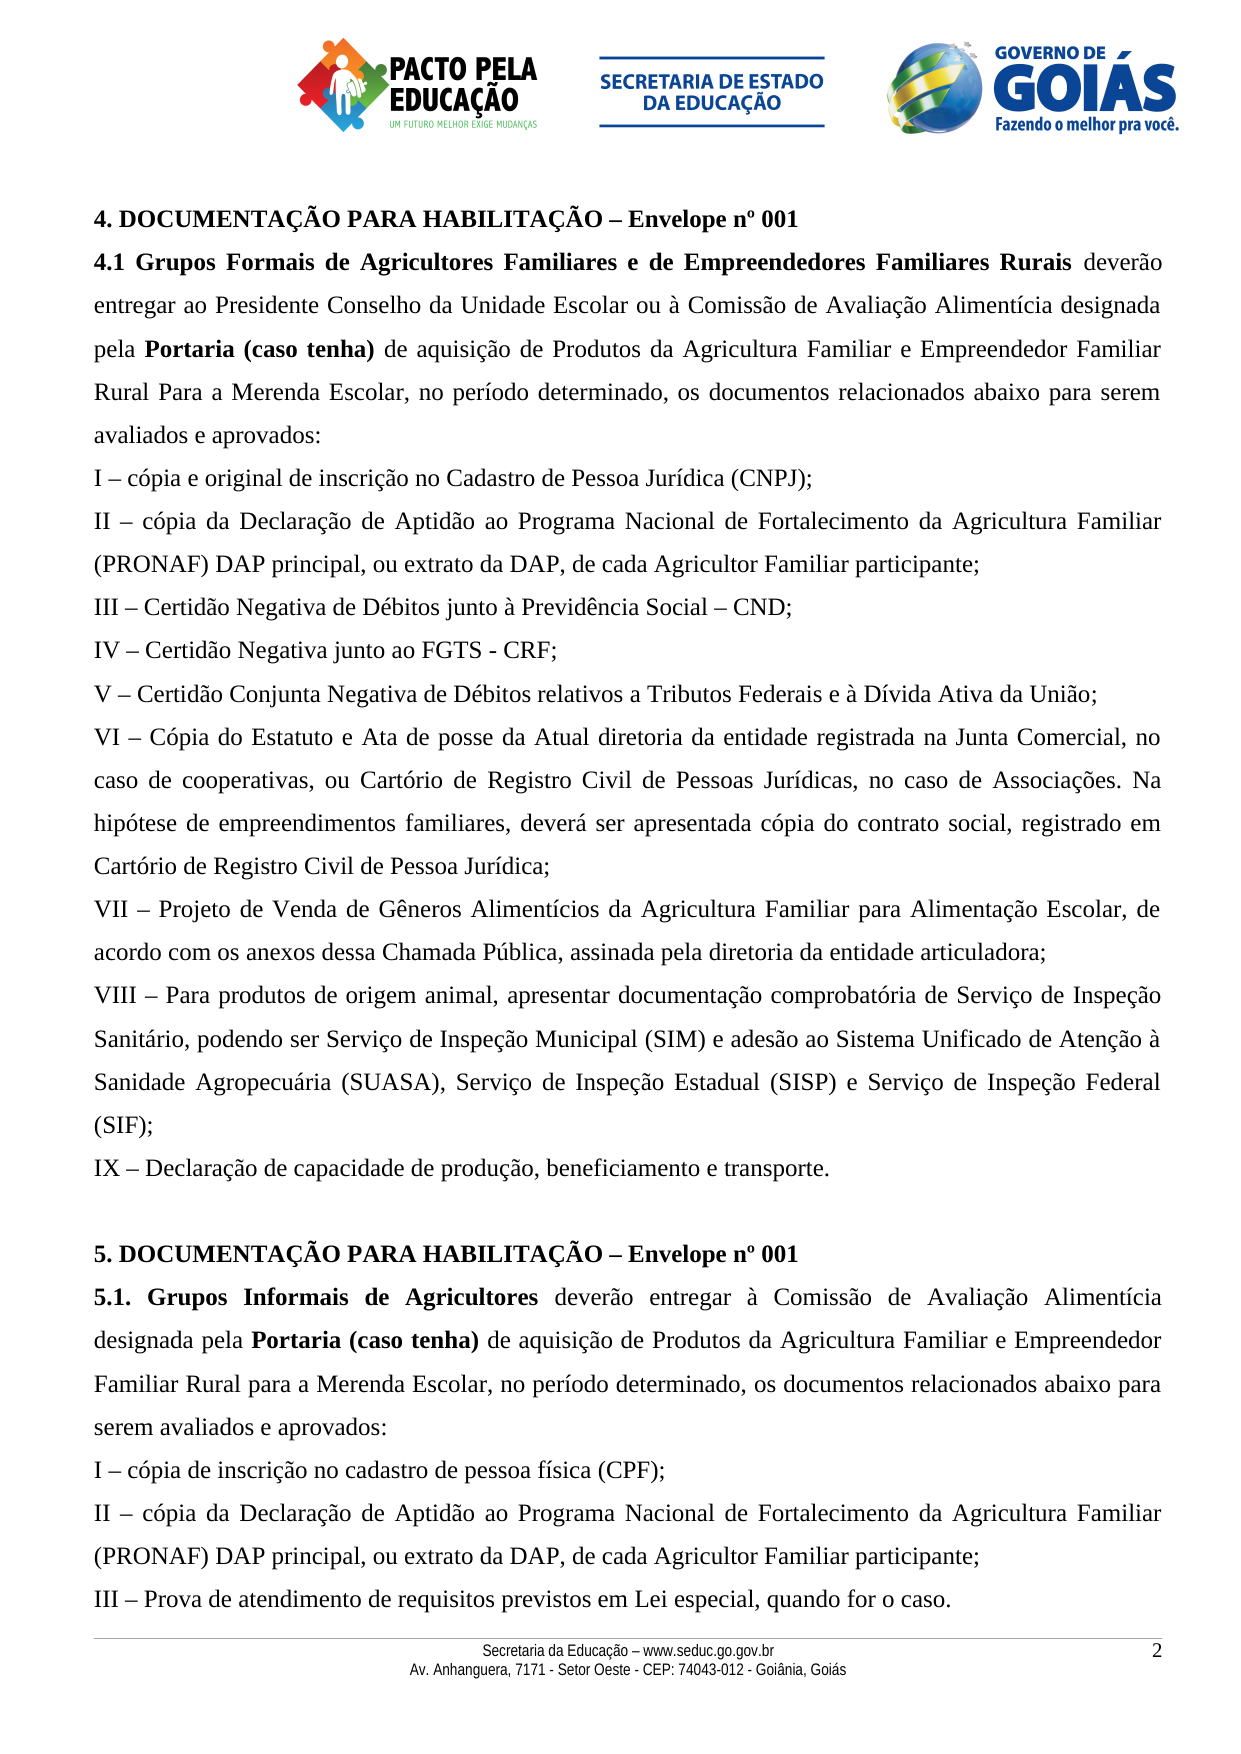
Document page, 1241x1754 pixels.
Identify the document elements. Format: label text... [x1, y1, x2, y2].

text VIII – Para produtos de origem animal, apresentar documentação comprobatória de Serviço de Inspeção Sanitário, podendo ser Serviço de Inspeção Municipal (SIM) e adesão ao Sistema Unificado de Atenção à Sanidade Agropecuária (SUASA), Serviço de Inspeção Estadual (SISP) e Serviço de Inspeção Federal (SIF); [94, 981, 1162, 1139]
text III – Prova de atendimento de requisitos previstos em Lei especial, quando for o caso. [94, 1584, 1162, 1613]
text VII – Projeto de Venda de Gêneros Alimentícios da Agricultura Familiar para Alimentação Escolar, de acordo com os anexos dessa Chamada Pública, assinada pela diretoria da entidade articuladora; [94, 894, 1162, 966]
text 5.1. Grupos Informais de Agricultores deverão entregar à Comissão de Avaliação Alimentícia designada pela Portaria (caso tenha) de aquisição de Produtos da Agricultura Familiar e Empreendedor Familiar Rural para a Merenda Escolar, no período determinado, os documentos relacionados abaixo para serem avaliados e aprovados: [94, 1282, 1162, 1441]
text 4.1 Grupos Formais de Agricultores Familiares e de Empreendedores Familiares Rurais deverão entregar ao Presidente Conselho da Unidade Escolar ou à Comissão de Avaliação Alimentícia designada pela Portaria (caso tenha) de aquisição de Produtos da Agricultura Familiar e Empreendedor Familiar Rural Para a Merenda Escolar, no período determinado, os documentos relacionados abaixo para serem avaliados e aprovados: [94, 247, 1162, 449]
text V – Certidão Conjunta Negativa de Débitos relativos a Tributos Federais e à Dívida Ativa da União; [94, 679, 1162, 707]
text II – cópia da Declaração de Aptidão ao Programa Nacional de Fortalecimento da Agricultura Familiar (PRONAF) DAP principal, ou extrato da DAP, de cada Agricultor Familiar participante; [94, 506, 1162, 578]
text VI – Cópia do Estatuto e Ata de posse da Atual diretoria da entidade registrada na Junta Comercial, no caso de cooperativas, ou Cartório de Registro Civil de Pessoas Jurídicas, no caso de Associações. Na hipótese de empreendimentos familiares, deverá ser apresentada cópia do contrato social, registrado em Cartório de Registro Civil de Pessoa Jurídica; [94, 722, 1162, 880]
text 5. DOCUMENTAÇÃO PARA HABILITAÇÃO – Envelope nº 001 [94, 1239, 1162, 1268]
text IV – Certidão Negativa junto ao FGTS - CRF; [94, 636, 1162, 664]
text IX – Declaração de capacidade de produção, beneficiamento e transporte. [94, 1153, 1162, 1182]
text I – cópia de inscrição no cadastro de pessoa física (CPF); [94, 1455, 1162, 1484]
picture [288, 33, 1186, 143]
text III – Certidão Negativa de Débitos junto à Previdência Social – CND; [94, 592, 1162, 621]
text II – cópia da Declaração de Aptidão ao Programa Nacional de Fortalecimento da Agricultura Familiar (PRONAF) DAP principal, ou extrato da DAP, de cada Agricultor Familiar participante; [94, 1498, 1162, 1570]
text 4. DOCUMENTAÇÃO PARA HABILITAÇÃO – Envelope nº 001 [94, 204, 1162, 233]
text I – cópia e original de inscrição no Cadastro de Pessoa Jurídica (CNPJ); [94, 463, 1162, 492]
